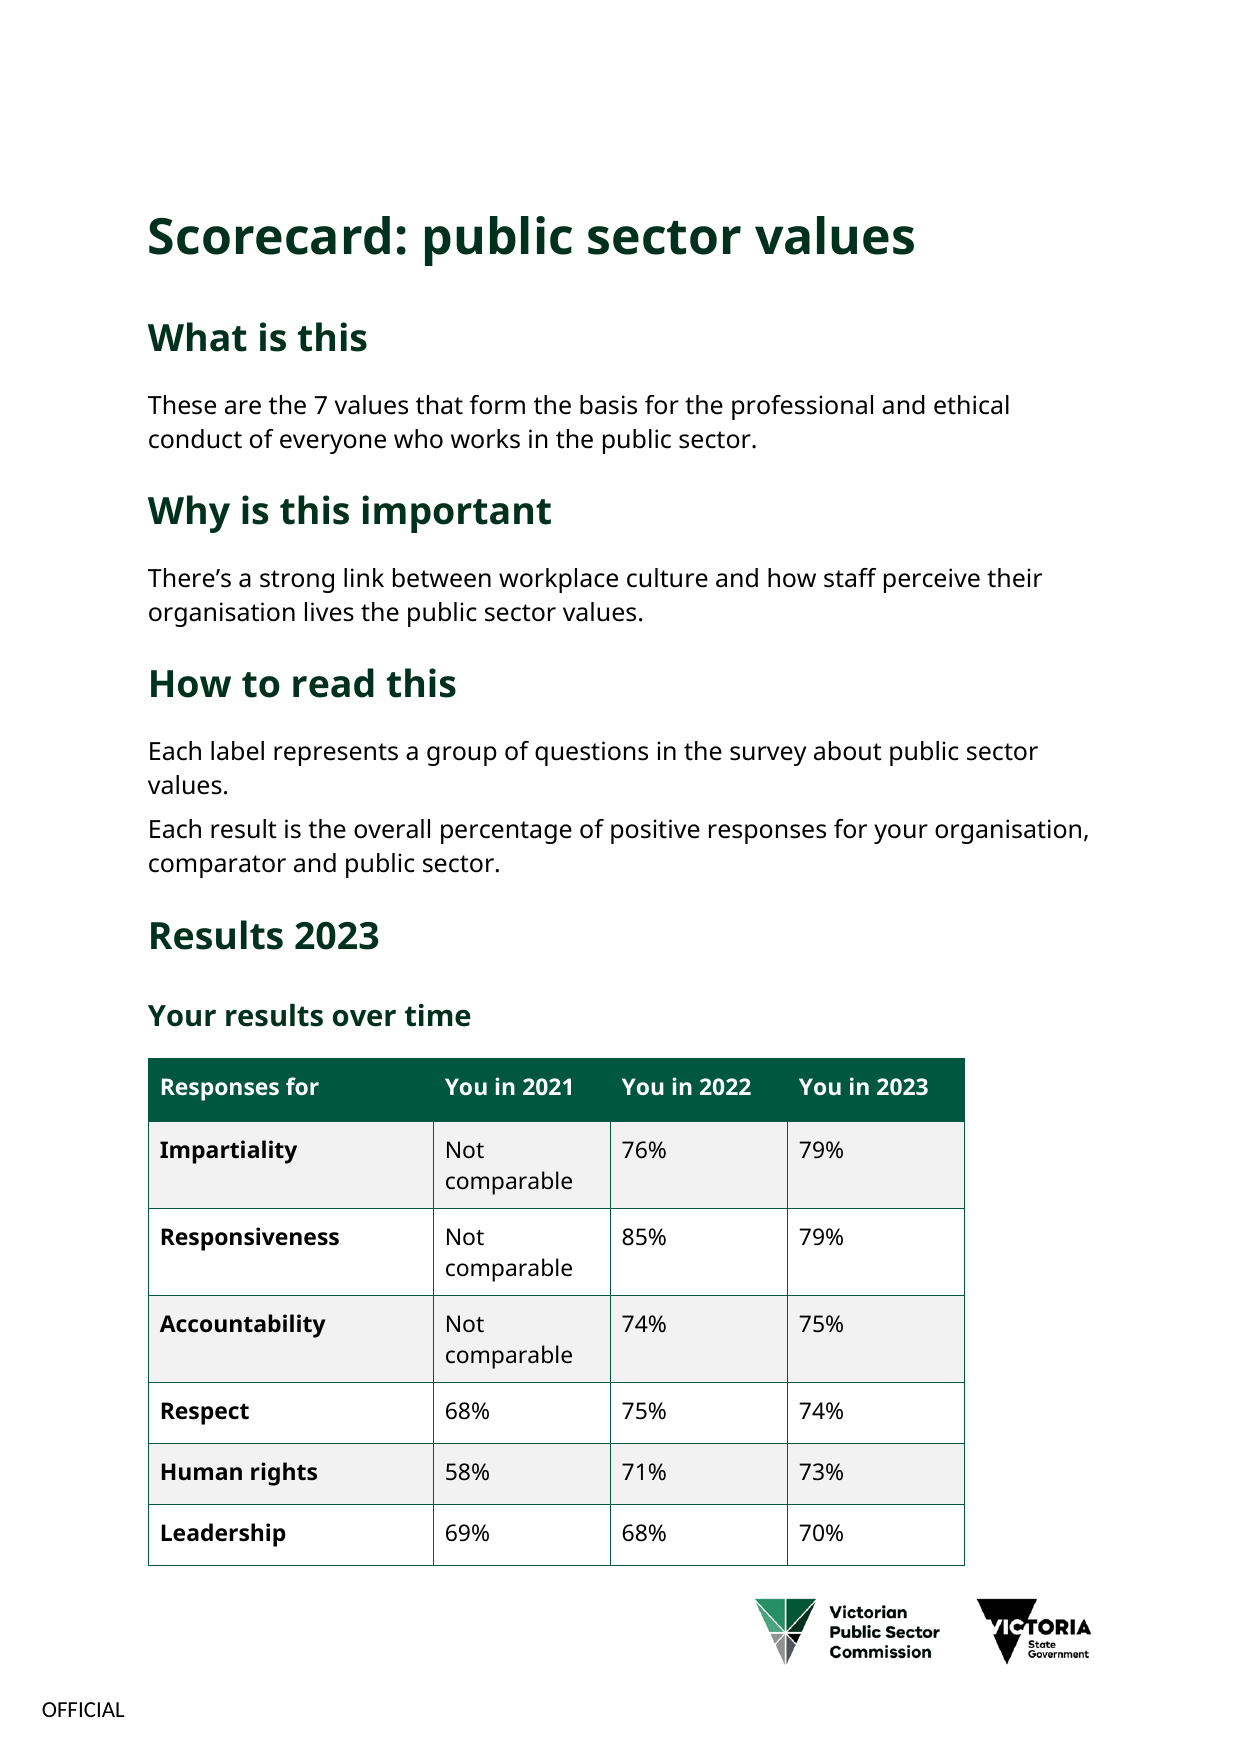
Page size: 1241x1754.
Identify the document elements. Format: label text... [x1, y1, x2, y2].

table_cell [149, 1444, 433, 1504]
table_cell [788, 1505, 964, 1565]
picture [754, 1598, 1093, 1666]
text Each label represents a group of questions in the survey about public sector values. [148, 733, 1092, 802]
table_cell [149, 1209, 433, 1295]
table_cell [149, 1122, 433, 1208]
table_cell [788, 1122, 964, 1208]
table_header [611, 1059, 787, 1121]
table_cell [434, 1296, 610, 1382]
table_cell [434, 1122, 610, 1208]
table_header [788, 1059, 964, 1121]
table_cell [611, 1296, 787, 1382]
subtitle Scorecard: public sector values [148, 201, 1092, 269]
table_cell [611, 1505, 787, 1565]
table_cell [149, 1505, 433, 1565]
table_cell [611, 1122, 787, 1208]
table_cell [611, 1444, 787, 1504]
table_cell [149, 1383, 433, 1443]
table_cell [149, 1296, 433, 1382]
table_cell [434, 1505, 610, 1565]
subtitle Your results over time [148, 996, 1092, 1035]
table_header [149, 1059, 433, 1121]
text These are the 7 values that form the basis for the professional and ethical conduct of everyone who works in the public sector. [148, 387, 1092, 455]
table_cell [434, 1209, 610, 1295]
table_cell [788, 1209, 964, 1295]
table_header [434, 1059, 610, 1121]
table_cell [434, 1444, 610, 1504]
subtitle Why is this important [148, 484, 1092, 536]
text There’s a strong link between workplace culture and how staff perceive their organisation lives the public sector values. [148, 560, 1092, 628]
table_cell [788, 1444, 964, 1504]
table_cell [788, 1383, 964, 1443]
text Each result is the overall percentage of positive responses for your organisation, comparator and public sector. [148, 812, 1092, 880]
subtitle What is this [148, 311, 1092, 362]
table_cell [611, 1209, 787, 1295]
subtitle How to read this [148, 658, 1092, 709]
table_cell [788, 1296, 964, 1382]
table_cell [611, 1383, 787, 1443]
subtitle Results 2023 [148, 909, 1092, 960]
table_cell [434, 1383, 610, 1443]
